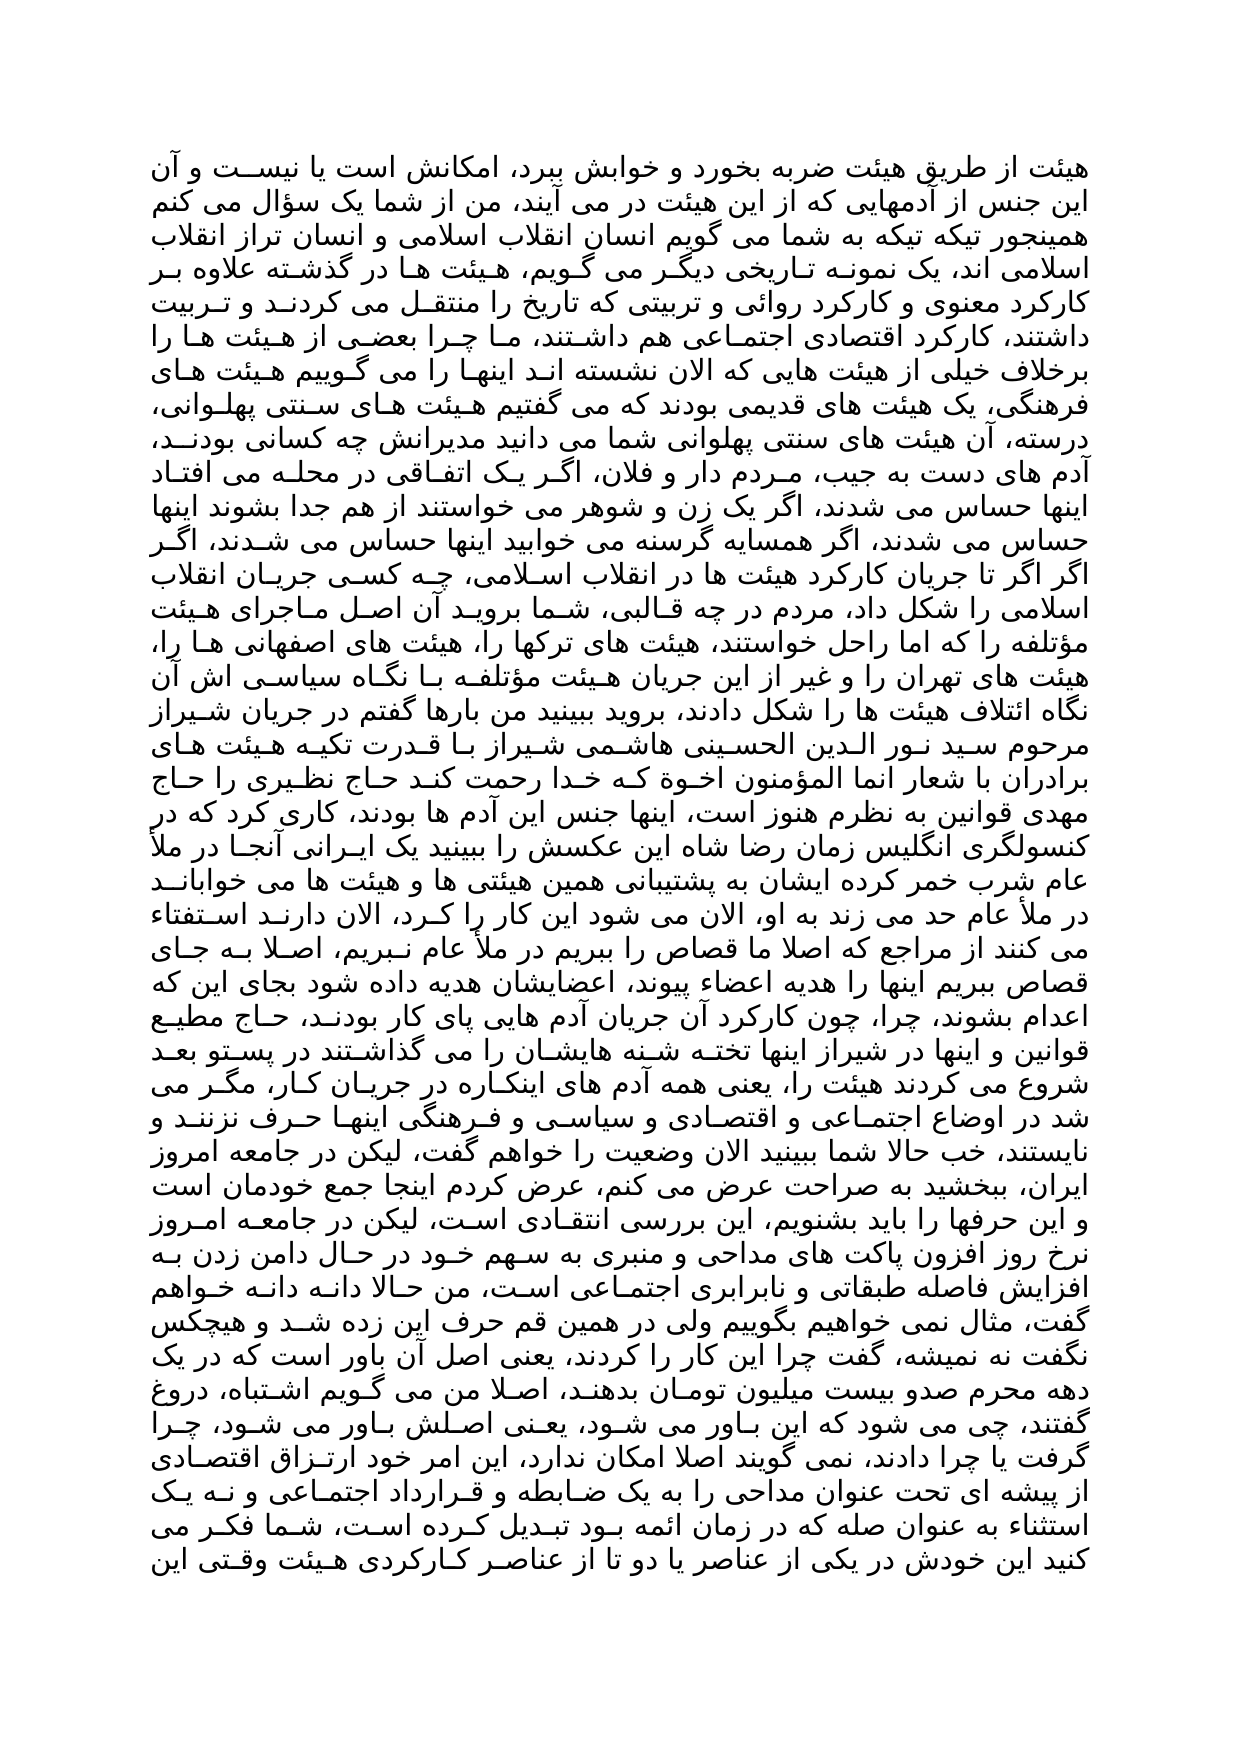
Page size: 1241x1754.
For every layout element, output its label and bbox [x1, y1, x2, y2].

text [150, 150, 1090, 1576]
